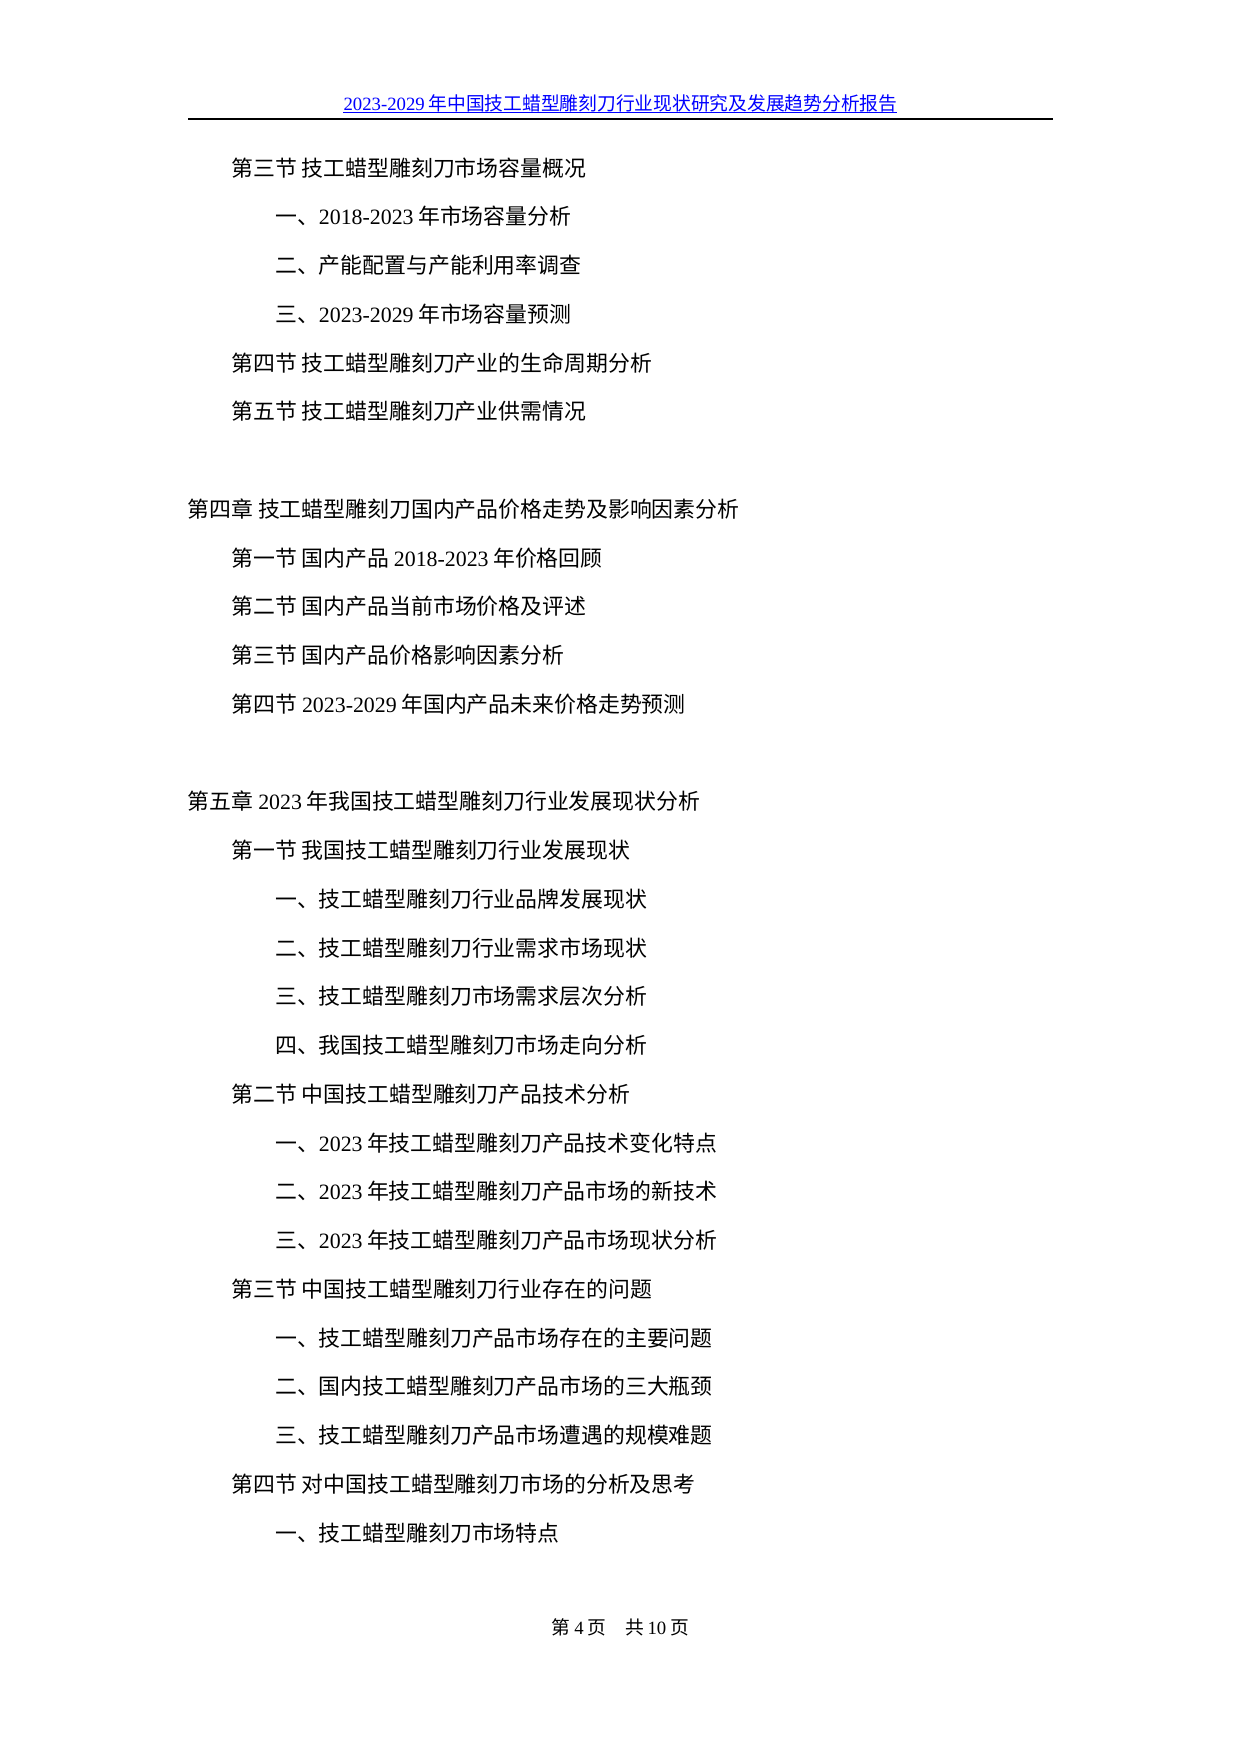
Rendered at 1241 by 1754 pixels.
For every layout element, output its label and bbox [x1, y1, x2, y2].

text [187, 150, 1053, 1548]
